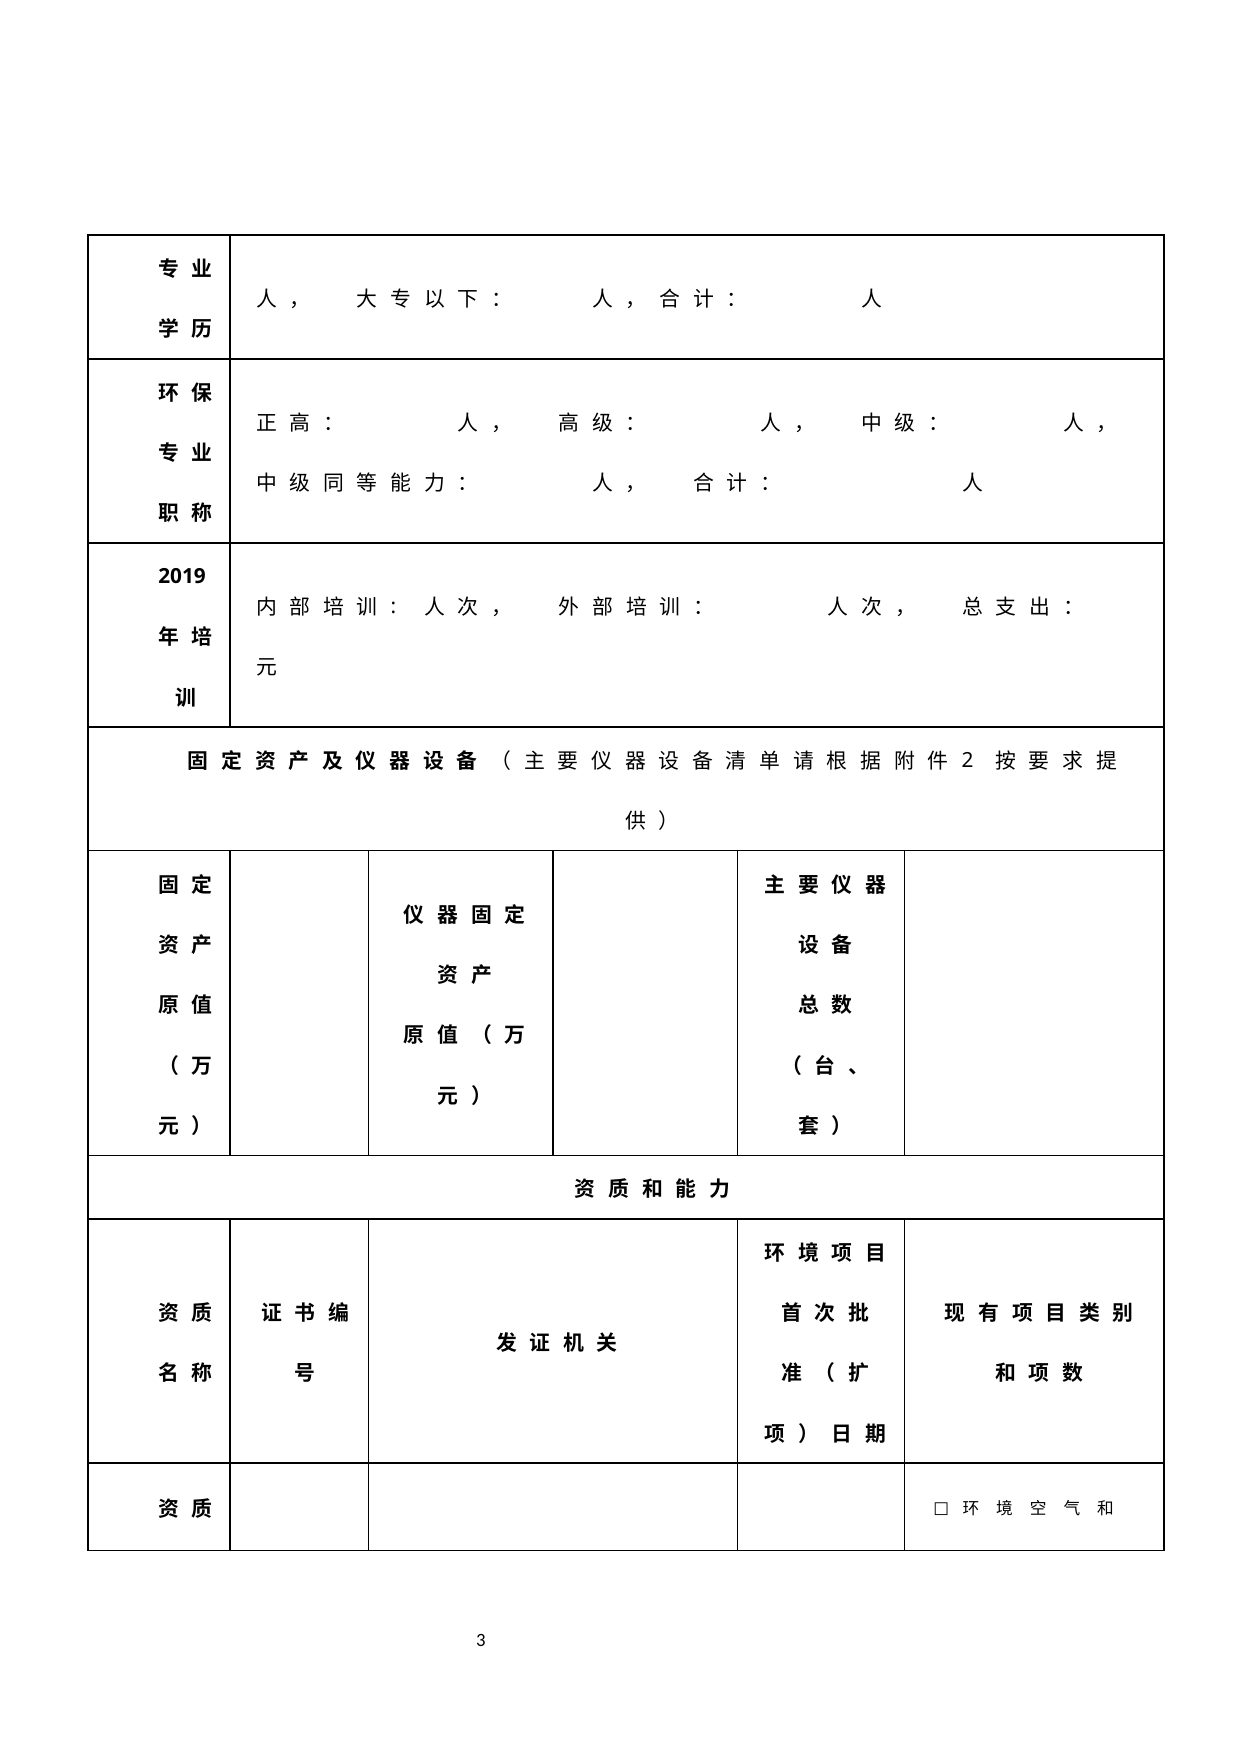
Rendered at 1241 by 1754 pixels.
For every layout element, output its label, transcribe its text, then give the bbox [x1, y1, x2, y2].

table_cell [231, 851, 368, 1154]
table_cell 固定资产 原值（万元） [89, 851, 229, 1154]
table_cell [231, 1464, 368, 1550]
table_cell 现有项目类别和项数 [905, 1220, 1163, 1462]
table_cell 仪器固定资产 原值（万元） [369, 851, 552, 1154]
table_cell 证书编号 [231, 1220, 368, 1462]
table_cell [905, 851, 1163, 1154]
table_cell 环保专业学历 [89, 236, 229, 358]
table_cell 环境项目首次批 准（扩项）日期 [738, 1220, 904, 1462]
table_cell 主要仪器设备 总数（台、套） [738, 851, 904, 1154]
table_cell 2019年培训 [89, 544, 229, 726]
table_cell 发证机关 [369, 1220, 737, 1462]
table_cell 正高： 人， 高级： 人， 中级： 人， 中级同等能力： 人， 合计： 人 [231, 360, 1163, 542]
table_cell 资质名称 [89, 1220, 229, 1462]
table_cell 资质和能力 [89, 1156, 1163, 1218]
table_cell 环保专业职称 [89, 360, 229, 542]
table_cell 资质认定 [89, 1464, 229, 1550]
table_cell 内部培训: 人次， 外部培训： 人次， 总支出： 元 [231, 544, 1163, 726]
table_cell [369, 1464, 737, 1550]
table_cell [738, 1464, 904, 1550]
table_cell [554, 851, 737, 1154]
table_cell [231, 236, 1163, 358]
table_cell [905, 1464, 1163, 1550]
table_cell 固定资产及仪器设备（主要仪器设备清单请根据附件2按要求提供） [89, 728, 1163, 850]
